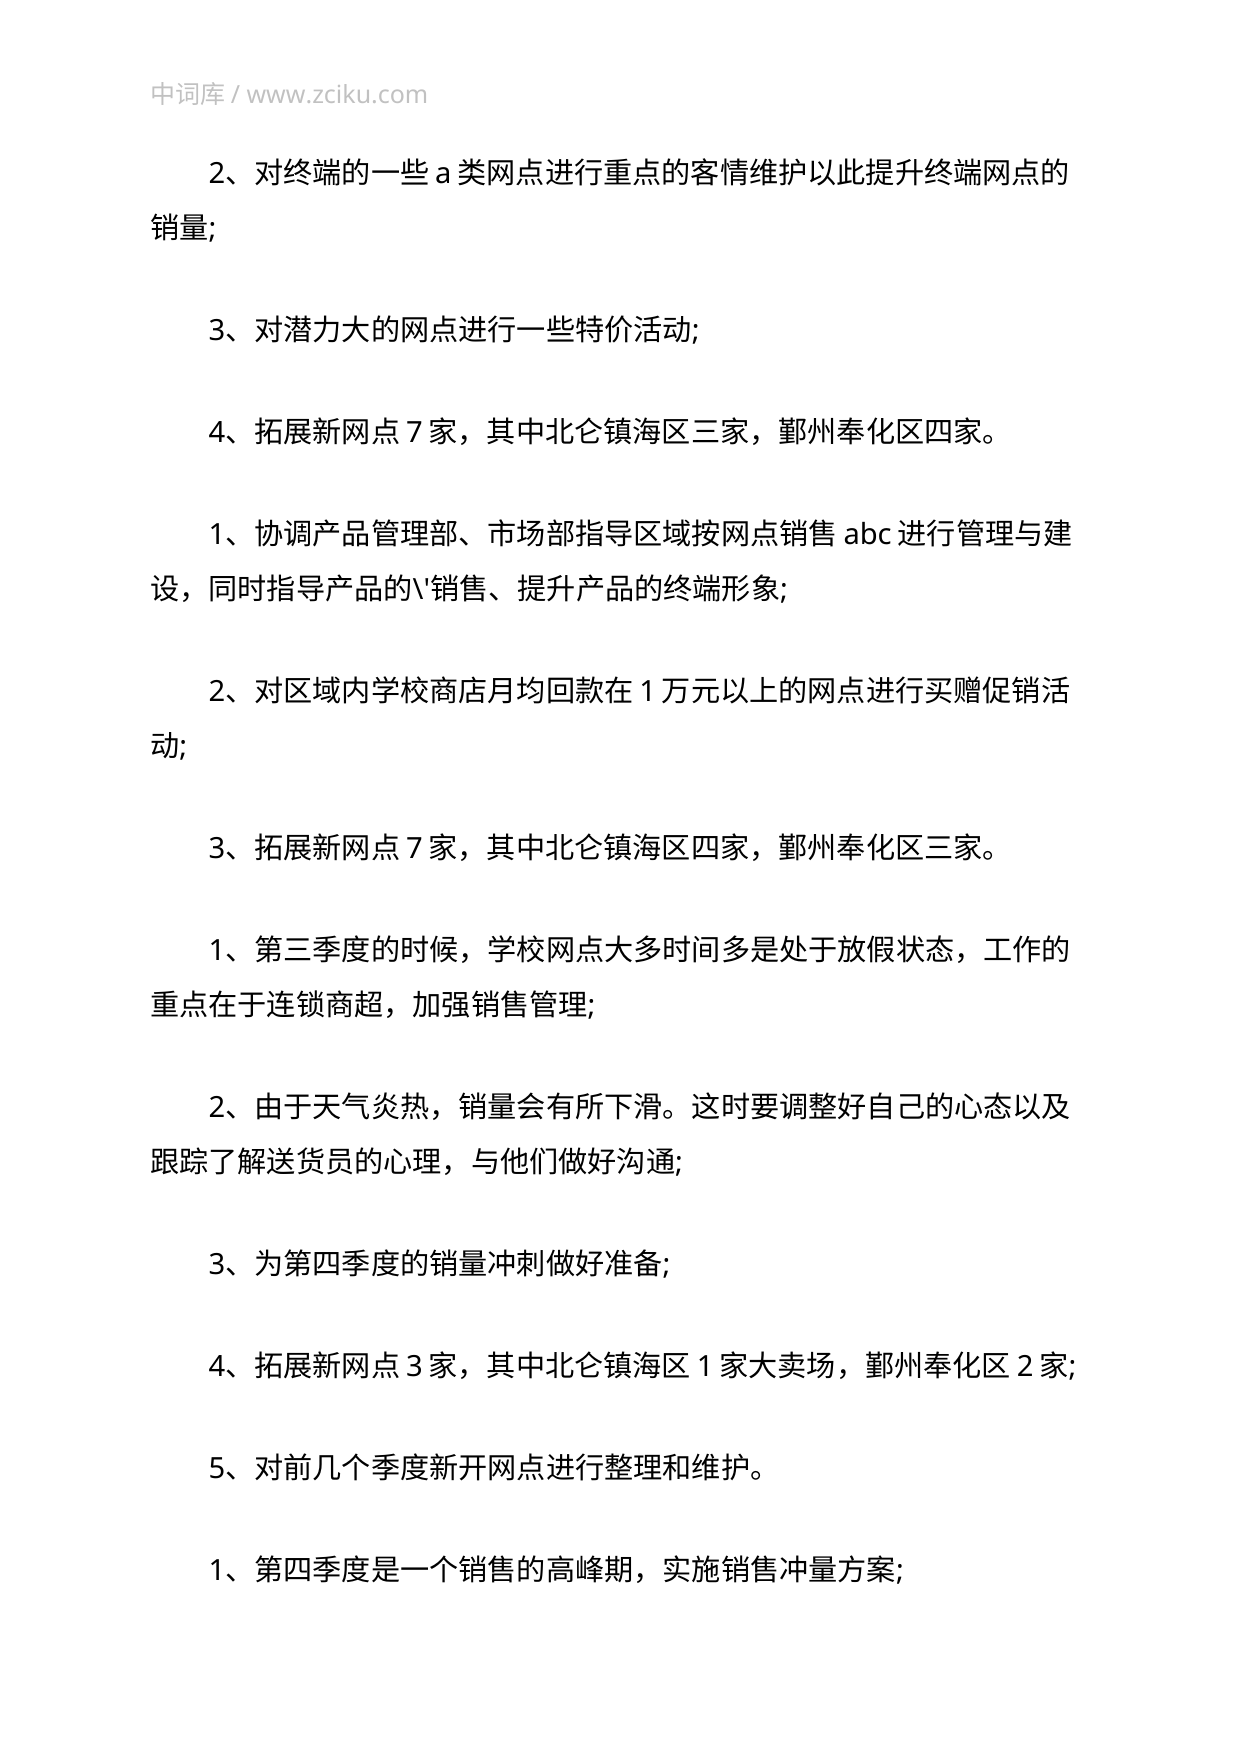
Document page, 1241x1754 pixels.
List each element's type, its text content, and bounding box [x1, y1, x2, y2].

text 3、对潜力大的网点进行一些特价活动; [150, 307, 1090, 349]
text 1、第四季度是一个销售的高峰期，实施销售冲量方案; [150, 1547, 1090, 1589]
text 4、拓展新网点3家，其中北仑镇海区1家大卖场，鄞州奉化区2家; [150, 1343, 1090, 1385]
text 4、拓展新网点7家，其中北仑镇海区三家，鄞州奉化区四家。 [150, 409, 1090, 451]
text 1、协调产品管理部、市场部指导区域按网点销售abc进行管理与建设，同时指导产品的\'销售、提升产品的终端形象; [150, 511, 1090, 608]
text 3、为第四季度的销量冲刺做好准备; [150, 1241, 1090, 1283]
text 2、对区域内学校商店月均回款在1万元以上的网点进行买赠促销活动; [150, 668, 1090, 765]
text 1、第三季度的时候，学校网点大多时间多是处于放假状态，工作的重点在于连锁商超，加强销售管理; [150, 927, 1090, 1024]
text 2、由于天气炎热，销量会有所下滑。这时要调整好自己的心态以及跟踪了解送货员的心理，与他们做好沟通; [150, 1084, 1090, 1181]
text 5、对前几个季度新开网点进行整理和维护。 [150, 1445, 1090, 1487]
text 3、拓展新网点7家，其中北仑镇海区四家，鄞州奉化区三家。 [150, 825, 1090, 867]
text 2、对终端的一些a类网点进行重点的客情维护以此提升终端网点的销量; [150, 150, 1090, 247]
